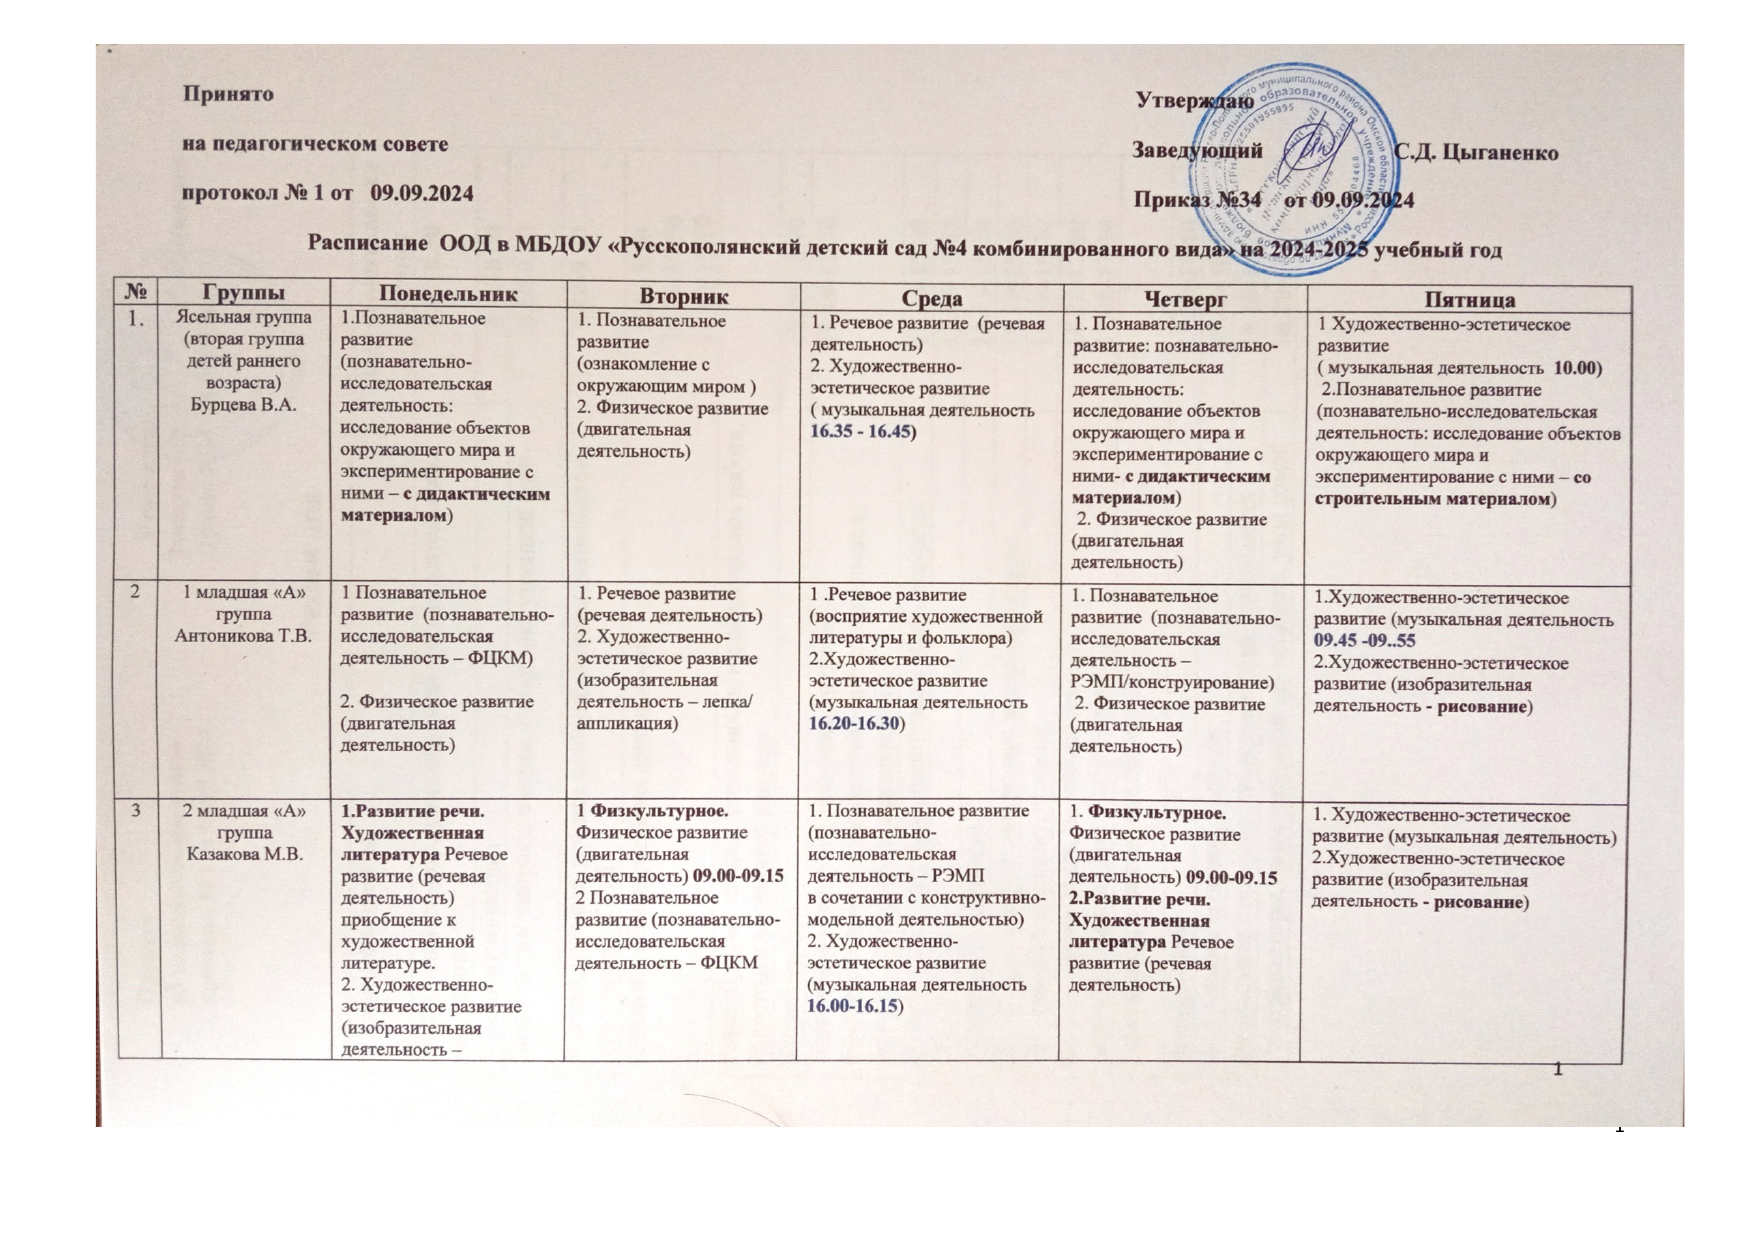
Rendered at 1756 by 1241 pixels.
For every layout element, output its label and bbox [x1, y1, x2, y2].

picture [95, 44, 1685, 1127]
